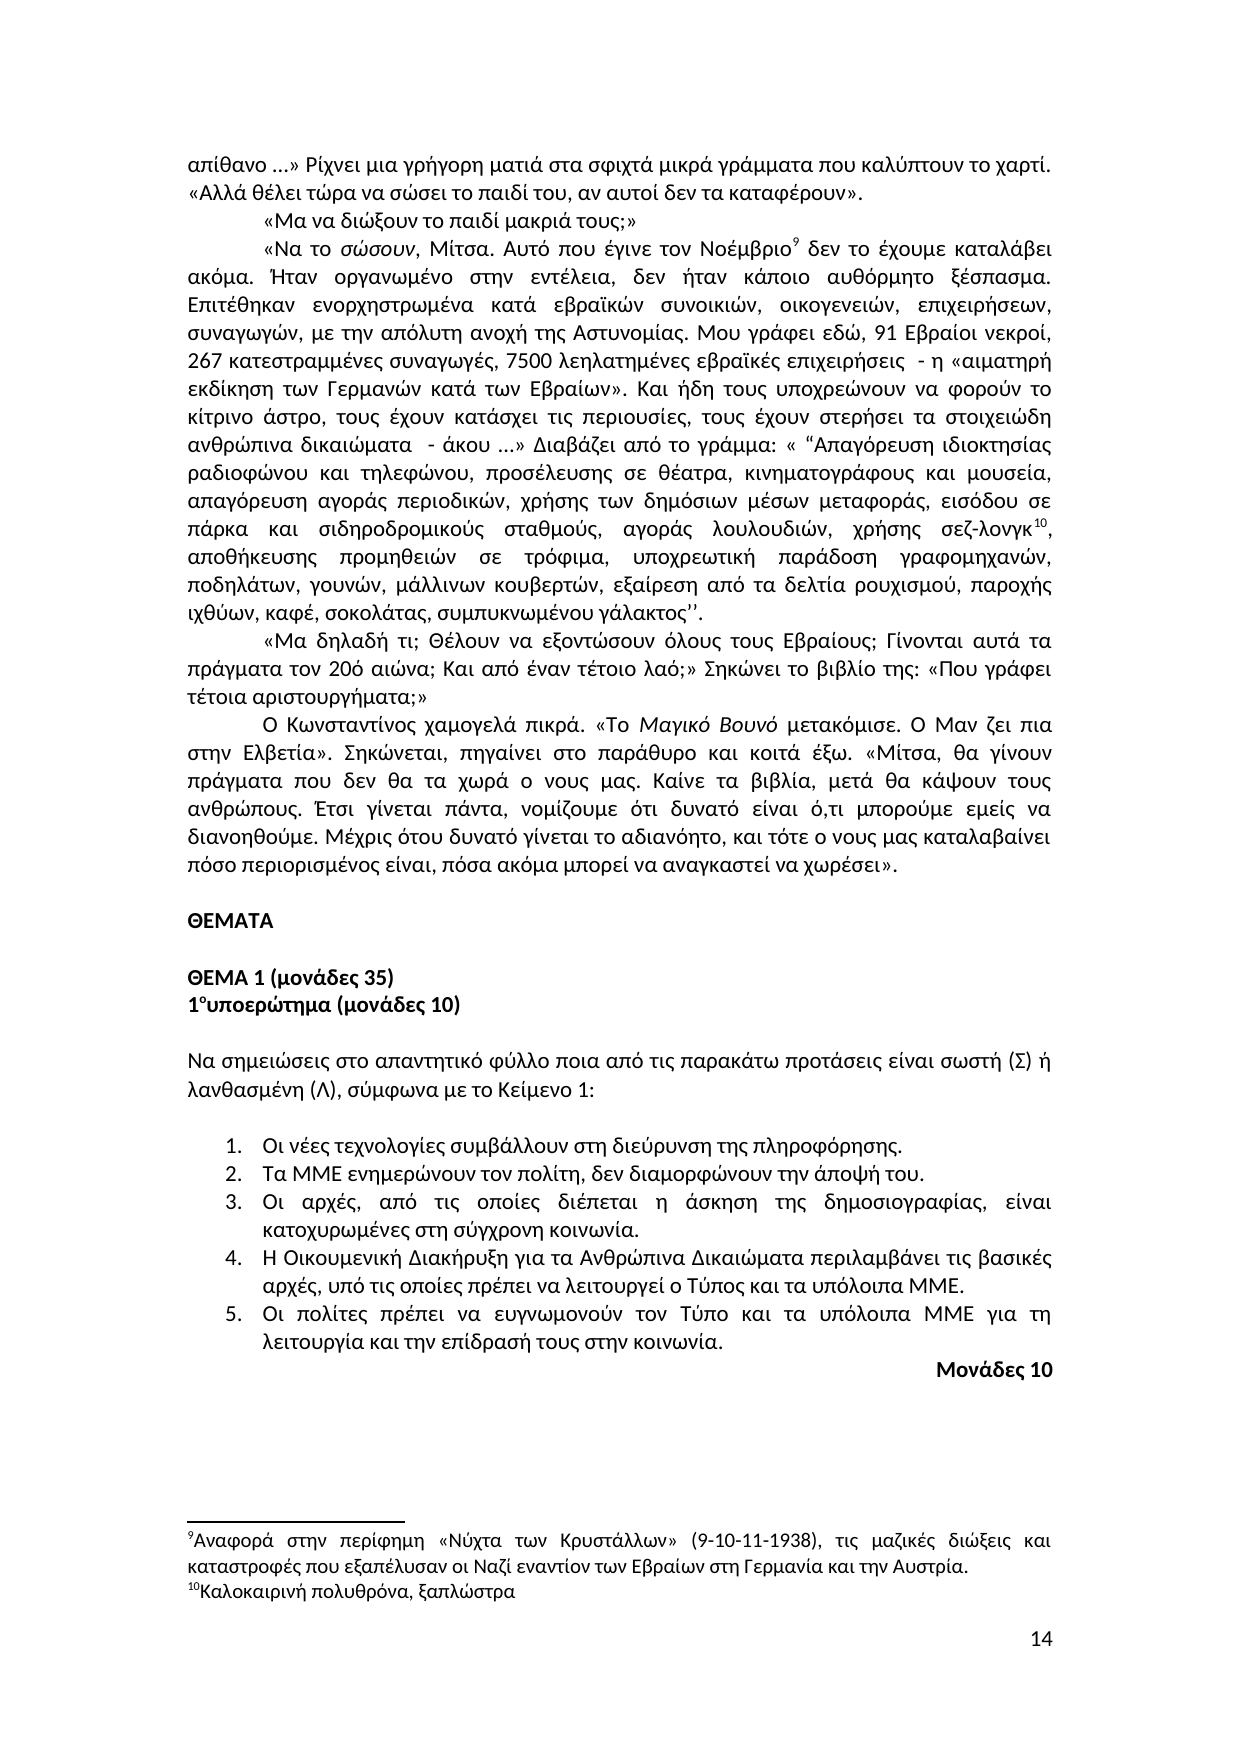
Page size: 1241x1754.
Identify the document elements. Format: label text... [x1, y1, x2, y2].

list Η Οικουμενική Διακήρυξη για τα Ανθρώπινα Δικαιώματα περιλαμβάνει τις βασικές αρχές, υπό τις οποίες πρέπει να λειτουργεί ο Τύπος και τα υπόλοιπα ΜΜΕ. [225, 1243, 1053, 1299]
text Μονάδες 10 [187, 1355, 1053, 1383]
text ΘΕΜΑΤΑ [187, 907, 1053, 934]
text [187, 150, 1053, 206]
list Τα ΜΜΕ ενημερώνουν τον πολίτη, δεν διαμορφώνουν την άποψή του. [225, 1159, 1053, 1187]
text Ο Κωνσταντίνος χαμογελά πικρά. «Το Μαγικό Βουνό μετακόμισε. Ο Μαν ζει πια στην Ελβετία». Σηκώνεται, πηγαίνει στο παράθυρο και κοιτά έξω. «Μίτσα, θα γίνουν πράγματα που δεν θα τα χωρά ο νους μας. Καίνε τα βιβλία, μετά θα κάψουν τους ανθρώπους. Έτσι γίνεται πάντα, νομίζουμε ότι δυνατό είναι ό,τι μπορούμε εμείς να διανοηθούμε. Μέχρις ότου δυνατό γίνεται το αδιανόητο, και τότε ο νους μας καταλαβαίνει πόσο περιορισμένος είναι, πόσα ακόμα μπορεί να αναγκαστεί να χωρέσει». [187, 710, 1053, 878]
list Οι νέες τεχνολογίες συμβάλλουν στη διεύρυνση της πληροφόρησης. [225, 1131, 1053, 1159]
list Οι πολίτες πρέπει να ευγνωμονούν τον Τύπο και τα υπόλοιπα ΜΜΕ για τη λειτουργία και την επίδρασή τους στην κοινωνία. [225, 1299, 1053, 1355]
text 1ουποερώτημα (μονάδες 10) [187, 991, 1053, 1019]
text «Να το σώσουν, Μίτσα. Αυτό που έγινε τον Νοέμβριο δεν το έχουμε καταλάβει ακόμα. Ήταν οργανωμένο στην εντέλεια, δεν ήταν κάποιο αυθόρμητο ξέσπασμα. Επιτέθηκαν ενορχηστρωμένα κατά εβραϊκών συνοικιών, οικογενειών, επιχειρήσεων, συναγωγών, με την απόλυτη ανοχή της Αστυνομίας. Μου γράφει εδώ, 91 Εβραίοι νεκροί, 267 κατεστραμμένες συναγωγές, 7500 λεηλατημένες εβραϊκές επιχειρήσεις - η «αιματηρή εκδίκηση των Γερμανών κατά των Εβραίων». Και ήδη τους υποχρεώνουν να φορούν το κίτρινο άστρο, τους έχουν κατάσχει τις περιουσίες, τους έχουν στερήσει τα στοιχειώδη ανθρώπινα δικαιώματα - άκου …» Διαβάζει από το γράμμα: « “Απαγόρευση ιδιοκτησίας ραδιοφώνου και τηλεφώνου, προσέλευσης σε θέατρα, κινηματογράφους και μουσεία, απαγόρευση αγοράς περιοδικών, χρήσης των δημόσιων μέσων μεταφοράς, εισόδου σε πάρκα και σιδηροδρομικούς σταθμούς, αγοράς λουλουδιών, χρήσης σεζ-λονγκ, αποθήκευσης προμηθειών σε τρόφιμα, υποχρεωτική παράδοση γραφομηχανών, ποδηλάτων, γουνών, μάλλινων κουβερτών, εξαίρεση από τα δελτία ρουχισμού, παροχής ιχθύων, καφέ, σοκολάτας, συμπυκνωμένου γάλακτος’’. [187, 234, 1053, 626]
list Οι αρχές, από τις οποίες διέπεται η άσκηση της δημοσιογραφίας, είναι κατοχυρωμένες στη σύγχρονη κοινωνία. [225, 1187, 1053, 1243]
text «Μα δηλαδή τι; Θέλουν να εξοντώσουν όλους τους Εβραίους; Γίνονται αυτά τα πράγματα τον 20ό αιώνα; Και από έναν τέτοιο λαό;» Σηκώνει το βιβλίο της: «Που γράφει τέτοια αριστουργήματα;» [187, 626, 1053, 710]
text «Μα να διώξουν το παιδί μακριά τους;» [187, 206, 1053, 234]
text Να σημειώσεις στο απαντητικό φύλλο ποια από τις παρακάτω προτάσεις είναι σωστή (Σ) ή λανθασμένη (Λ), σύμφωνα με το Κείμενο 1: [187, 1047, 1053, 1103]
text ΘΕΜΑ 1 (μονάδες 35) [187, 963, 1053, 991]
